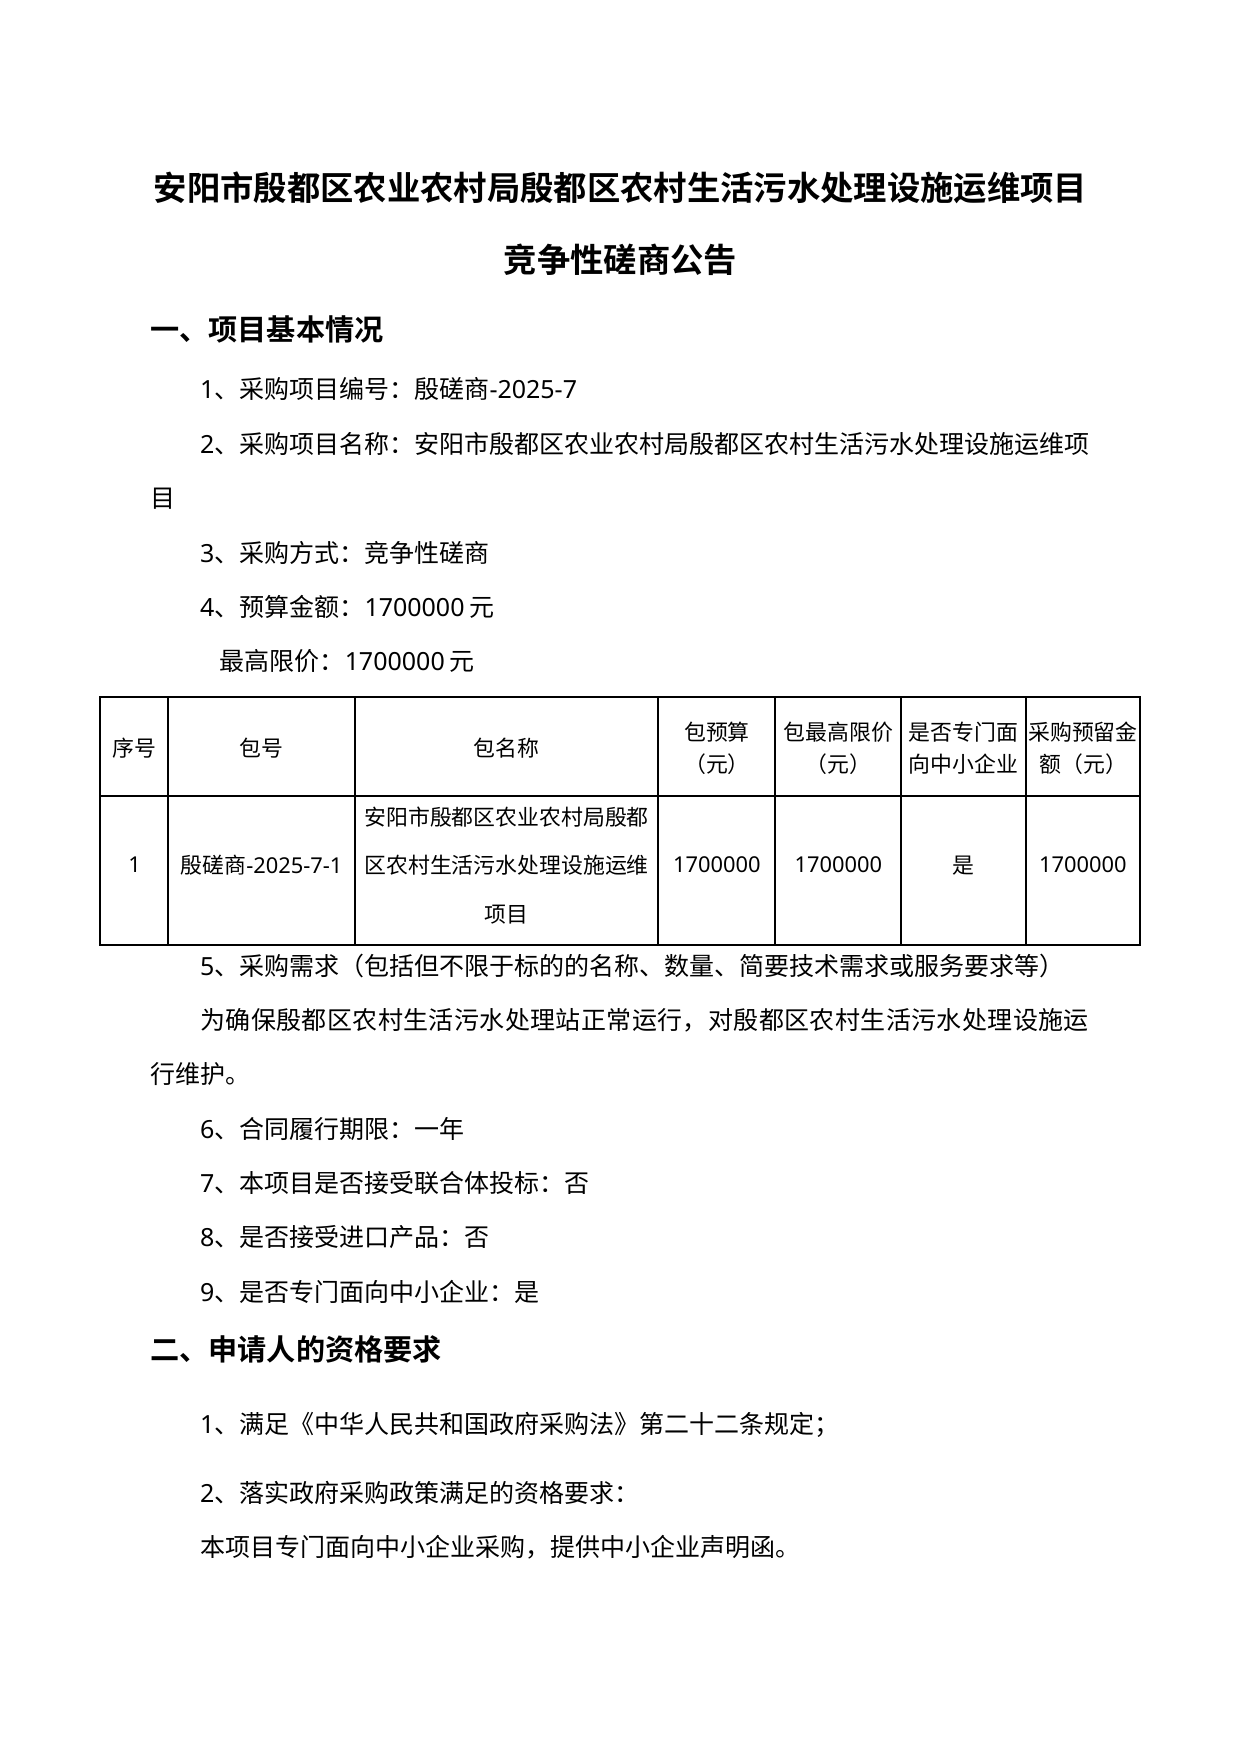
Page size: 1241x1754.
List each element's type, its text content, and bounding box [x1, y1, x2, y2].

text 1、采购项目编号：殷磋商-2025-7 [150, 370, 1090, 406]
text 5、采购需求（包括但不限于标的的名称、数量、简要技术需求或服务要求等） [150, 946, 1090, 982]
text 2、采购项目名称：安阳市殷都区农业农村局殷都区农村生活污水处理设施运维项目 [150, 424, 1090, 515]
text 为确保殷都区农村生活污水处理站正常运行，对殷都区农村生活污水处理设施运行维护。 [150, 1000, 1090, 1091]
text 二、申请人的资格要求 [150, 1327, 1090, 1369]
table_header 包号 [169, 698, 354, 795]
text 一、项目基本情况 [150, 307, 1090, 349]
text 7、本项目是否接受联合体投标：否 [150, 1163, 1090, 1200]
text 1、满足《中华人民共和国政府采购法》第二十二条规定； [150, 1390, 1090, 1455]
table_cell 1700000 [659, 797, 774, 944]
text 9、是否专门面向中小企业：是 [150, 1272, 1090, 1308]
text 3、采购方式：竞争性磋商 [150, 533, 1090, 569]
table_cell 安阳市殷都区农业农村局殷都区农村生活污水处理设施运维项目 [356, 797, 657, 944]
text 8、是否接受进口产品：否 [150, 1218, 1090, 1254]
text 本项目专门面向中小企业采购，提供中小企业声明函。 [150, 1528, 1090, 1564]
table_header 包名称 [356, 698, 657, 795]
table_header 包最高限价（元） [776, 698, 900, 795]
table_cell 是 [902, 797, 1025, 944]
text 最高限价：1700000元 [150, 642, 1090, 678]
table_cell 1700000 [1027, 797, 1139, 944]
table_header 包预算（元） [659, 698, 774, 795]
text 安阳市殷都区农业农村局殷都区农村生活污水处理设施运维项目竞争性磋商公告 [150, 162, 1090, 282]
table_cell 殷磋商-2025-7-1 [169, 797, 354, 944]
text 2、落实政府采购政策满足的资格要求： [150, 1473, 1090, 1509]
text 4、预算金额：1700000元 [150, 587, 1090, 624]
table_cell 1700000 [776, 797, 900, 944]
text 6、合同履行期限：一年 [150, 1109, 1090, 1145]
table_header 是否专门面向中小企业 [902, 698, 1025, 795]
table_header 采购预留金额（元） [1027, 698, 1139, 795]
table_cell 1 [101, 797, 167, 944]
table_header 序号 [101, 698, 167, 795]
